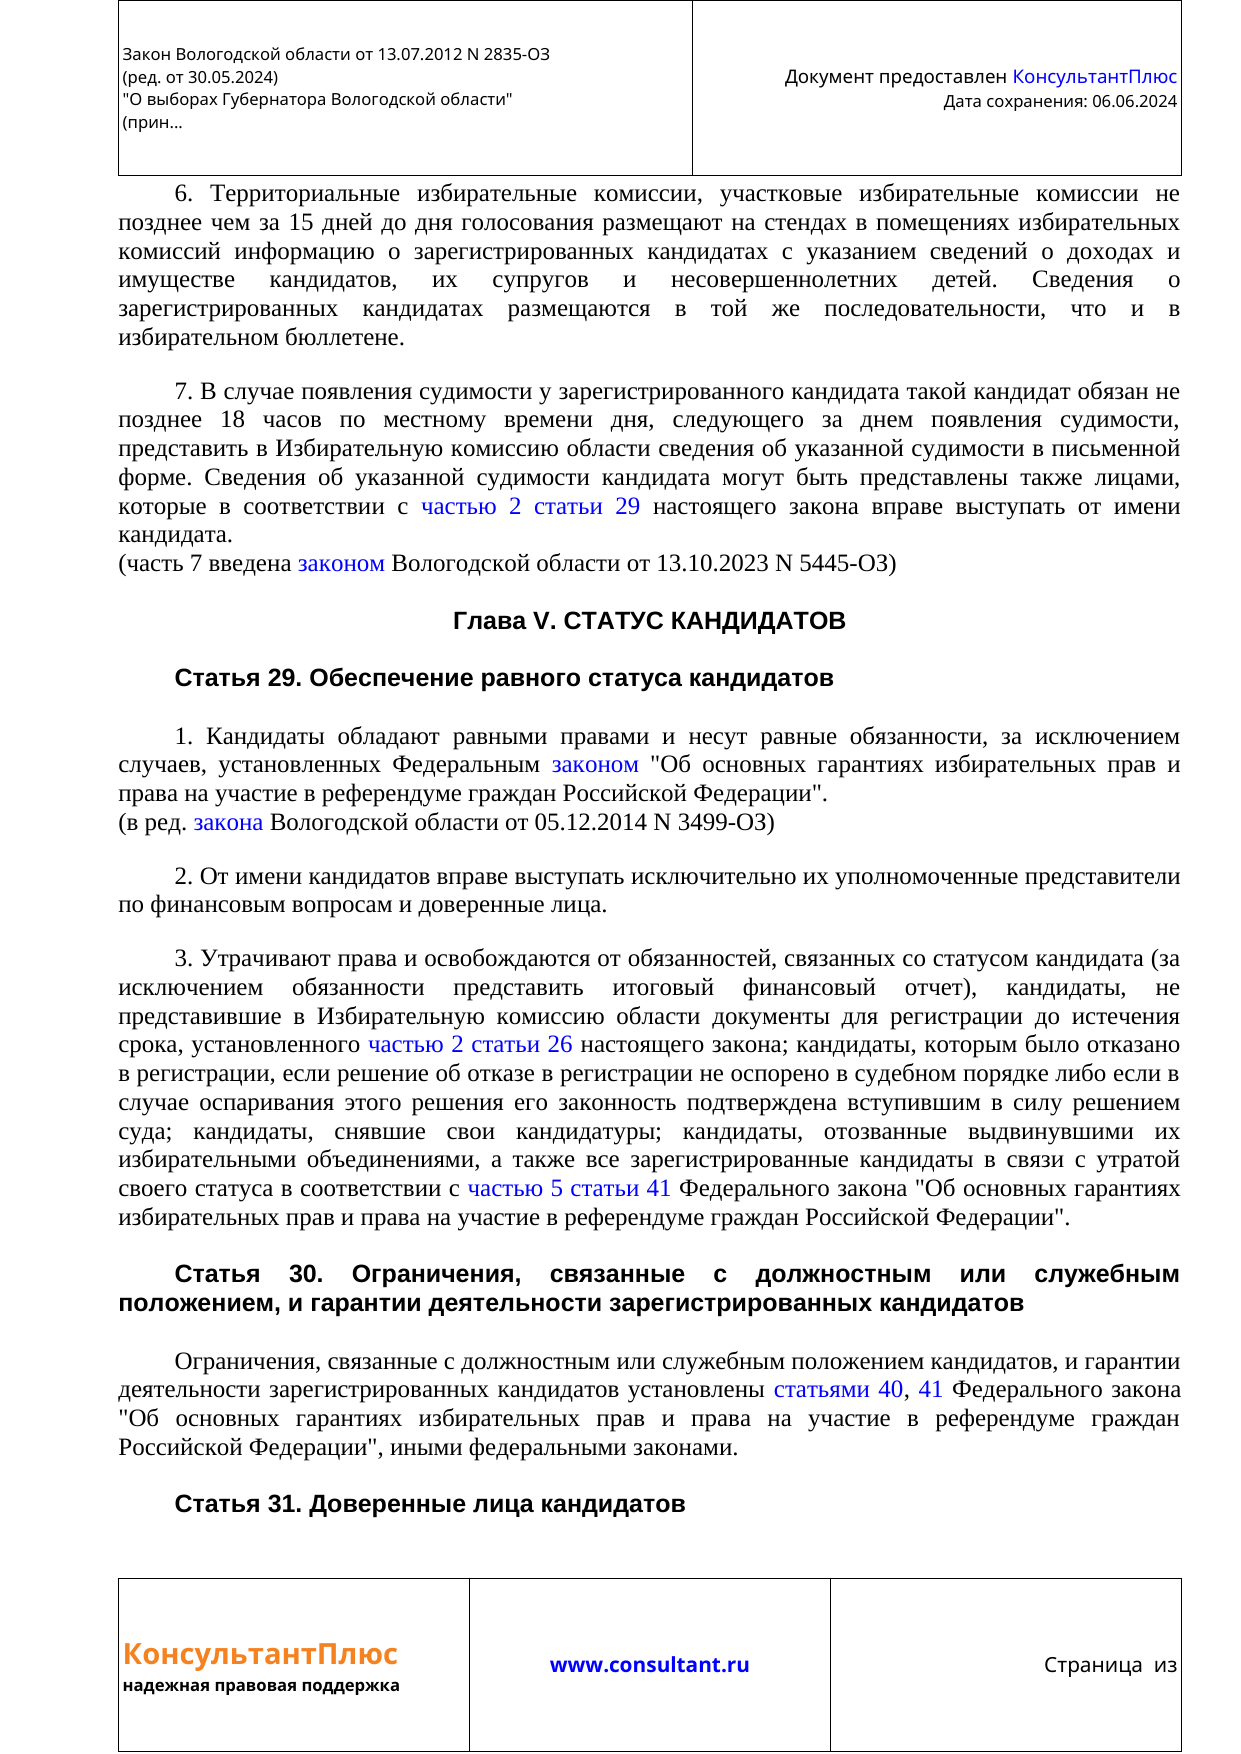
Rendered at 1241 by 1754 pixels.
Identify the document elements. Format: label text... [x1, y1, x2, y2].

title Статья 30. Ограничения, связанные с должностным или служебным положением, и гарантии деятельности зарегистрированных кандидатов [118, 1259, 1181, 1317]
text 7. В случае появления судимости у зарегистрированного кандидата такой кандидат обязан не позднее 18 часов по местному времени дня, следующего за днем появления судимости, представить в Избирательную комиссию области сведения об указанной судимости в письменной форме. Сведения об указанной судимости кандидата могут быть представлены также лицами, которые в соответствии с частью 2 статьи 29 настоящего закона вправе выступать от имени кандидата. [118, 376, 1181, 548]
text 2. От имени кандидатов вправе выступать исключительно их уполномоченные представители по финансовым вопросам и доверенные лица. [118, 861, 1181, 918]
text (в ред. закона Вологодской области от 05.12.2014 N 3499-ОЗ) [118, 807, 1181, 836]
title Статья 31. Доверенные лица кандидатов [118, 1489, 1181, 1518]
title Глава V. СТАТУС КАНДИДАТОВ [118, 606, 1181, 634]
text (часть 7 введена законом Вологодской области от 13.10.2023 N 5445-ОЗ) [118, 548, 1181, 577]
title Статья 29. Обеспечение равного статуса кандидатов [118, 663, 1181, 692]
text 6. Территориальные избирательные комиссии, участковые избирательные комиссии не позднее чем за 15 дней до дня голосования размещают на стендах в помещениях избирательных комиссий информацию о зарегистрированных кандидатах с указанием сведений о доходах и имуществе кандидатов, их супругов и несовершеннолетних детей. Сведения о зарегистрированных кандидатах размещаются в той же последовательности, что и в избирательном бюллетене. [118, 178, 1181, 351]
text Ограничения, связанные с должностным или служебным положением кандидатов, и гарантии деятельности зарегистрированных кандидатов установлены статьями 40, 41 Федерального закона "Об основных гарантиях избирательных прав и права на участие в референдуме граждан Российской Федерации", иными федеральными законами. [118, 1346, 1181, 1461]
text 1. Кандидаты обладают равными правами и несут равные обязанности, за исключением случаев, установленных Федеральным законом "Об основных гарантиях избирательных прав и права на участие в референдуме граждан Российской Федерации". [118, 721, 1181, 807]
text 3. Утрачивают права и освобождаются от обязанностей, связанных со статусом кандидата (за исключением обязанности представить итоговый финансовый отчет), кандидаты, не представившие в Избирательную комиссию области документы для регистрации до истечения срока, установленного частью 2 статьи 26 настоящего закона; кандидаты, которым было отказано в регистрации, если решение об отказе в регистрации не оспорено в судебном порядке либо если в случае оспаривания этого решения его законность подтверждена вступившим в силу решением суда; кандидаты, снявшие свои кандидатуры; кандидаты, отозванные выдвинувшими их избирательными объединениями, а также все зарегистрированные кандидаты в связи с утратой своего статуса в соответствии с частью 5 статьи 41 Федерального закона "Об основных гарантиях избирательных прав и права на участие в референдуме граждан Российской Федерации". [118, 943, 1181, 1231]
